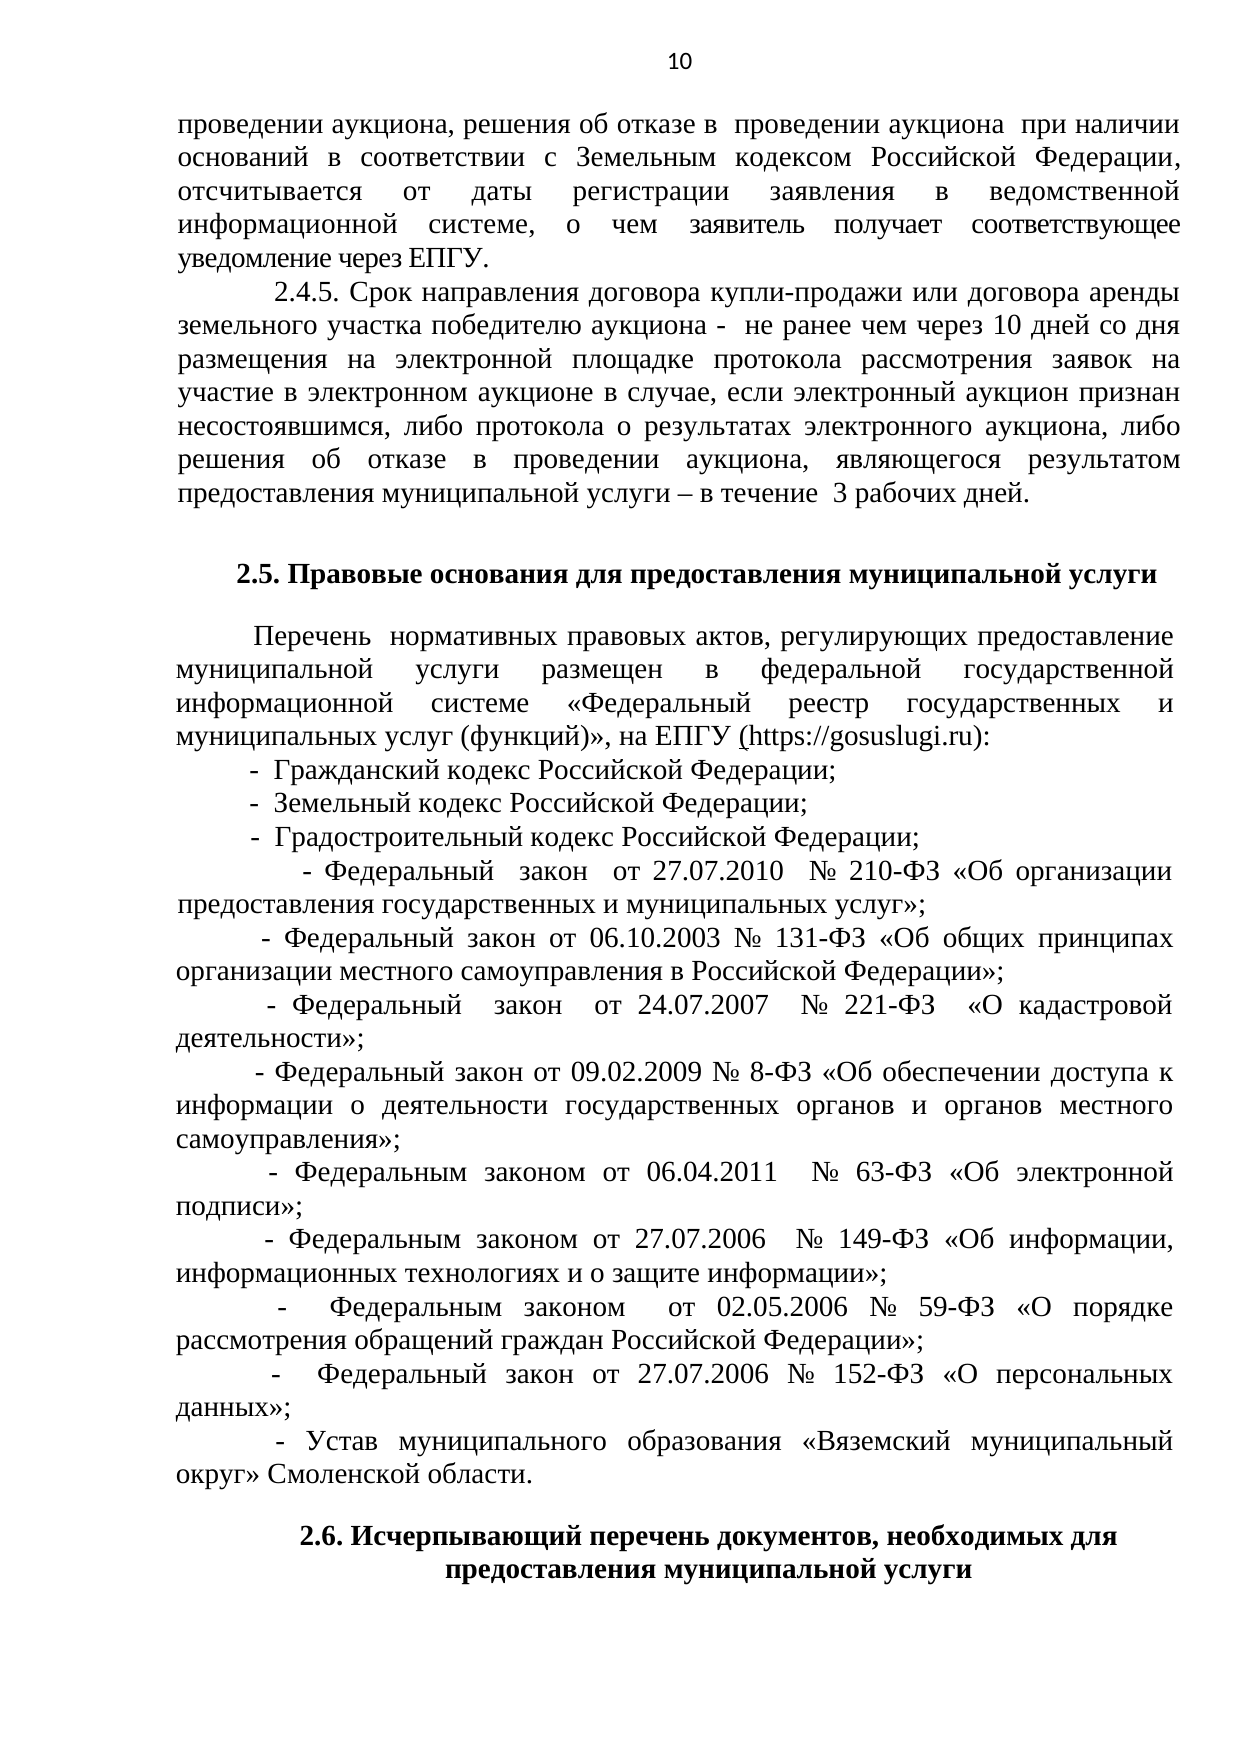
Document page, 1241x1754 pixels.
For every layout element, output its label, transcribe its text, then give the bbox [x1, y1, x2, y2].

text 2.6. Исчерпывающий перечень документов, необходимых для предоставления муниципальной услуги [236, 1518, 1181, 1585]
text - Федеральный закон от 09.02.2009 № 8-ФЗ «Об обеспечении доступа к информации о деятельности государственных органов и органов местного самоуправления»; [176, 1054, 1174, 1154]
text 2.4.5. Срок направления договора купли-продажи или договора аренды земельного участка победителю аукциона - не ранее чем через 10 дней со дня размещения на электронной площадке протокола рассмотрения заявок на участие в электронном аукционе в случае, если электронный аукцион признан несостоявшимся, либо протокола о результатах электронного аукциона, либо решения об отказе в проведении аукциона, являющегося результатом предоставления муниципальной услуги – в течение 3 рабочих дней. [177, 274, 1181, 508]
text - Федеральный закон от 27.07.2010 № 210-ФЗ «Об организации предоставления государственных и муниципальных услуг»; [177, 853, 1174, 920]
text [177, 106, 1181, 274]
text - Гражданский кодекс Российской Федерации; [176, 752, 1174, 786]
text Перечень нормативных правовых актов, регулирующих предоставление муниципальной услуги размещен в федеральной государственной информационной системе «Федеральный реестр государственных и муниципальных услуг (функций)», на ЕПГУ (https://gosuslugi.ru): [176, 618, 1174, 752]
text - Федеральным законом от 27.07.2006 № 149-ФЗ «Об информации, информационных технологиях и о защите информации»; [176, 1222, 1174, 1289]
text - Федеральным законом от 06.04.2011 № 63-ФЗ «Об электронной подписи»; [176, 1154, 1174, 1222]
text - Земельный кодекс Российской Федерации; [176, 786, 1174, 819]
text - Федеральным законом от 02.05.2006 № 59-ФЗ «О порядке рассмотрения обращений граждан Российской Федерации»; [176, 1289, 1174, 1356]
text - Федеральный закон от 27.07.2006 № 152-ФЗ «О персональных данных»; [176, 1356, 1174, 1423]
text - Градостроительный кодекс Российской Федерации; [177, 819, 1174, 853]
text - Федеральный закон от 06.10.2003 № 131-ФЗ «Об общих принципах организации местного самоуправления в Российской Федерации»; [176, 920, 1174, 987]
text - Устав муниципального образования «Вяземский муниципальный округ» Смоленской области. [176, 1423, 1174, 1490]
text - Федеральный закон от 24.07.2007 № 221-ФЗ «О кадастровой деятельности»; [176, 987, 1174, 1054]
text 2.5. Правовые основания для предоставления муниципальной услуги [236, 556, 1181, 590]
